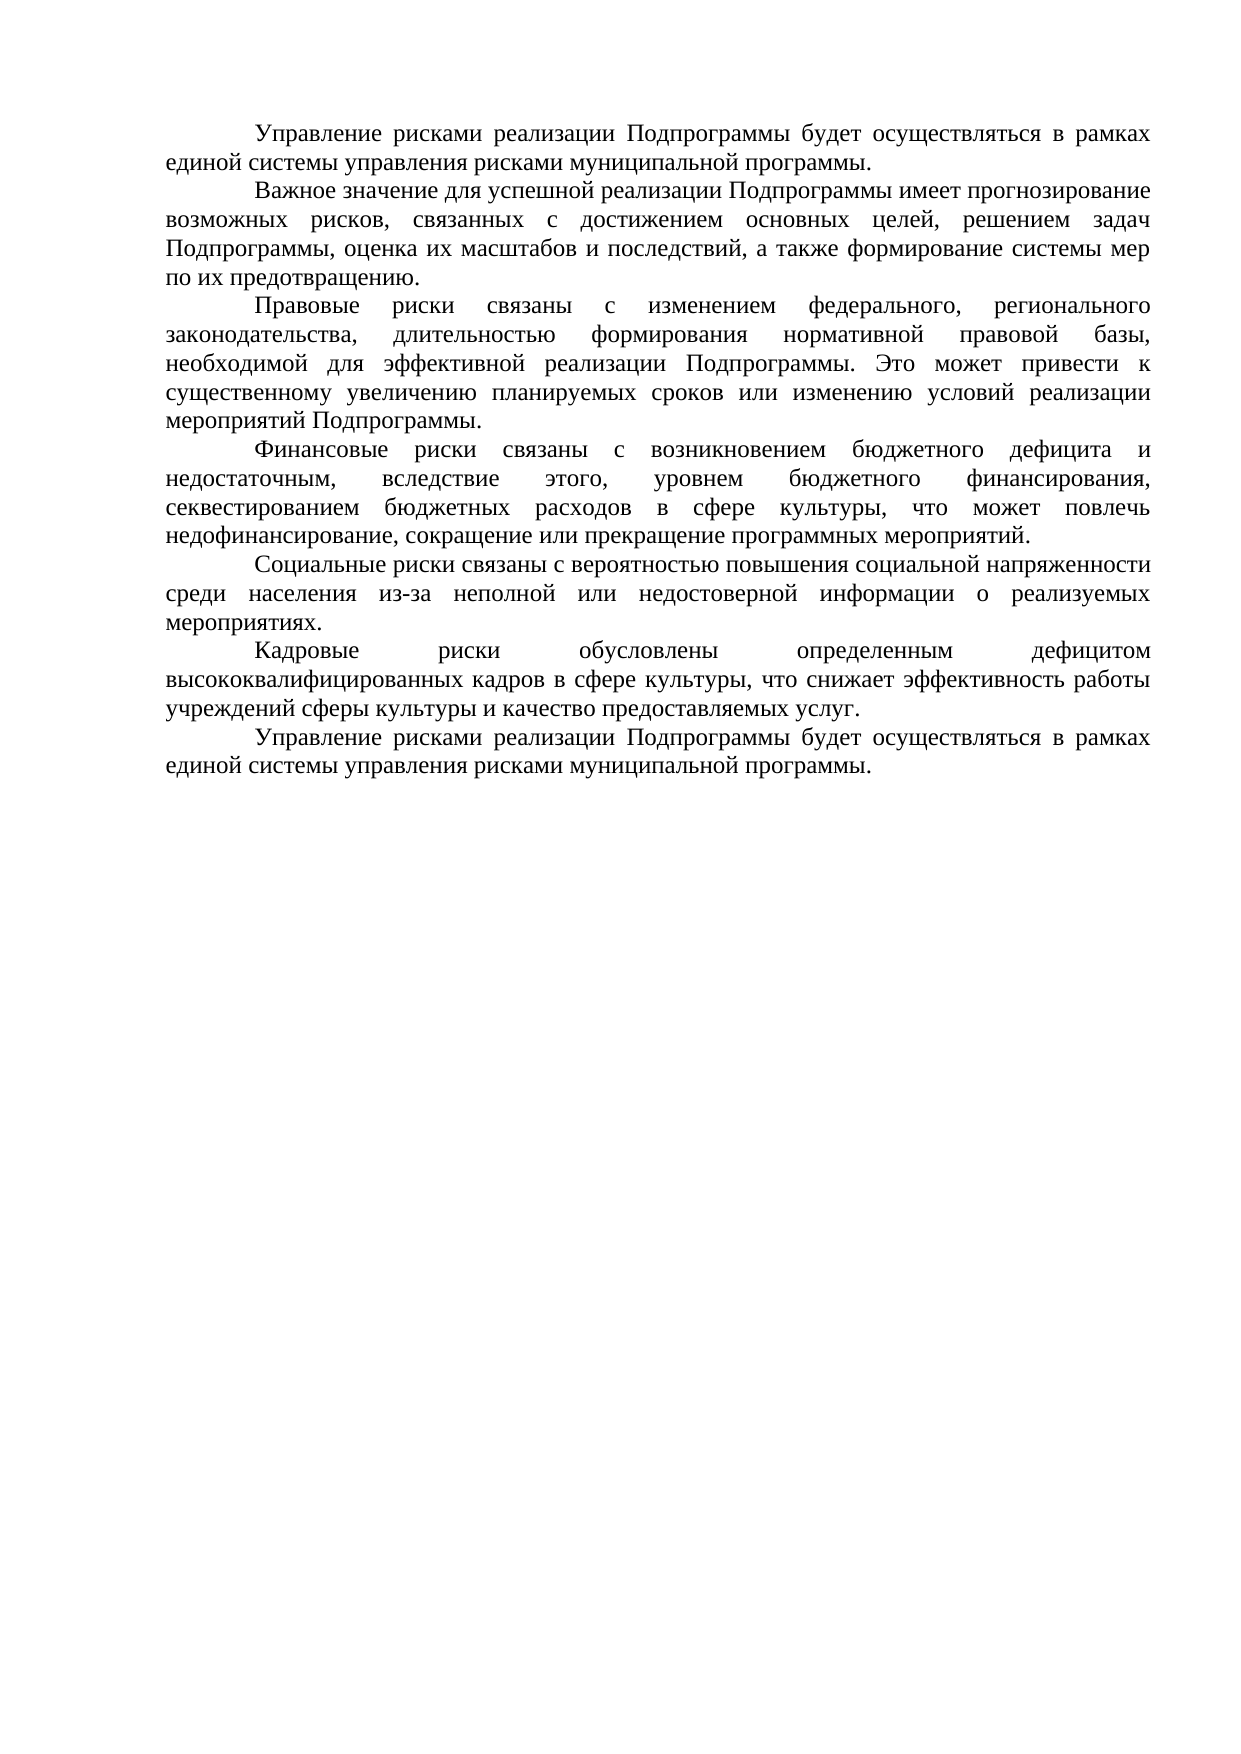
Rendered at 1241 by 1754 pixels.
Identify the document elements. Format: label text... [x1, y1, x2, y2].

text Управление рисками реализации Подпрограммы будет осуществляться в рамках единой системы управления рисками муниципальной программы. [165, 118, 1152, 176]
text Финансовые риски связаны с возникновением бюджетного дефицита и недостаточным, вследствие этого, уровнем бюджетного финансирования, секвестированием бюджетных расходов в сфере культуры, что может повлечь недофинансирование, сокращение или прекращение программных мероприятий. [165, 434, 1152, 549]
text Важное значение для успешной реализации Подпрограммы имеет прогнозирование возможных рисков, связанных с достижением основных целей, решением задач Подпрограммы, оценка их масштабов и последствий, а также формирование системы мер по их предотвращению. [165, 176, 1152, 291]
text Кадровые риски обусловлены определенным дефицитом высококвалифицированных кадров в сфере культуры, что снижает эффективность работы учреждений сферы культуры и качество предоставляемых услуг. [165, 636, 1152, 722]
text Правовые риски связаны с изменением федерального, регионального законодательства, длительностью формирования нормативной правовой базы, необходимой для эффективной реализации Подпрограммы. Это может привести к существенному увеличению планируемых сроков или изменению условий реализации мероприятий Подпрограммы. [165, 291, 1152, 434]
text Управление рисками реализации Подпрограммы будет осуществляться в рамках единой системы управления рисками муниципальной программы. [165, 722, 1152, 779]
text Социальные риски связаны с вероятностью повышения социальной напряженности среди населения из-за неполной или недостоверной информации о реализуемых мероприятиях. [165, 549, 1152, 636]
